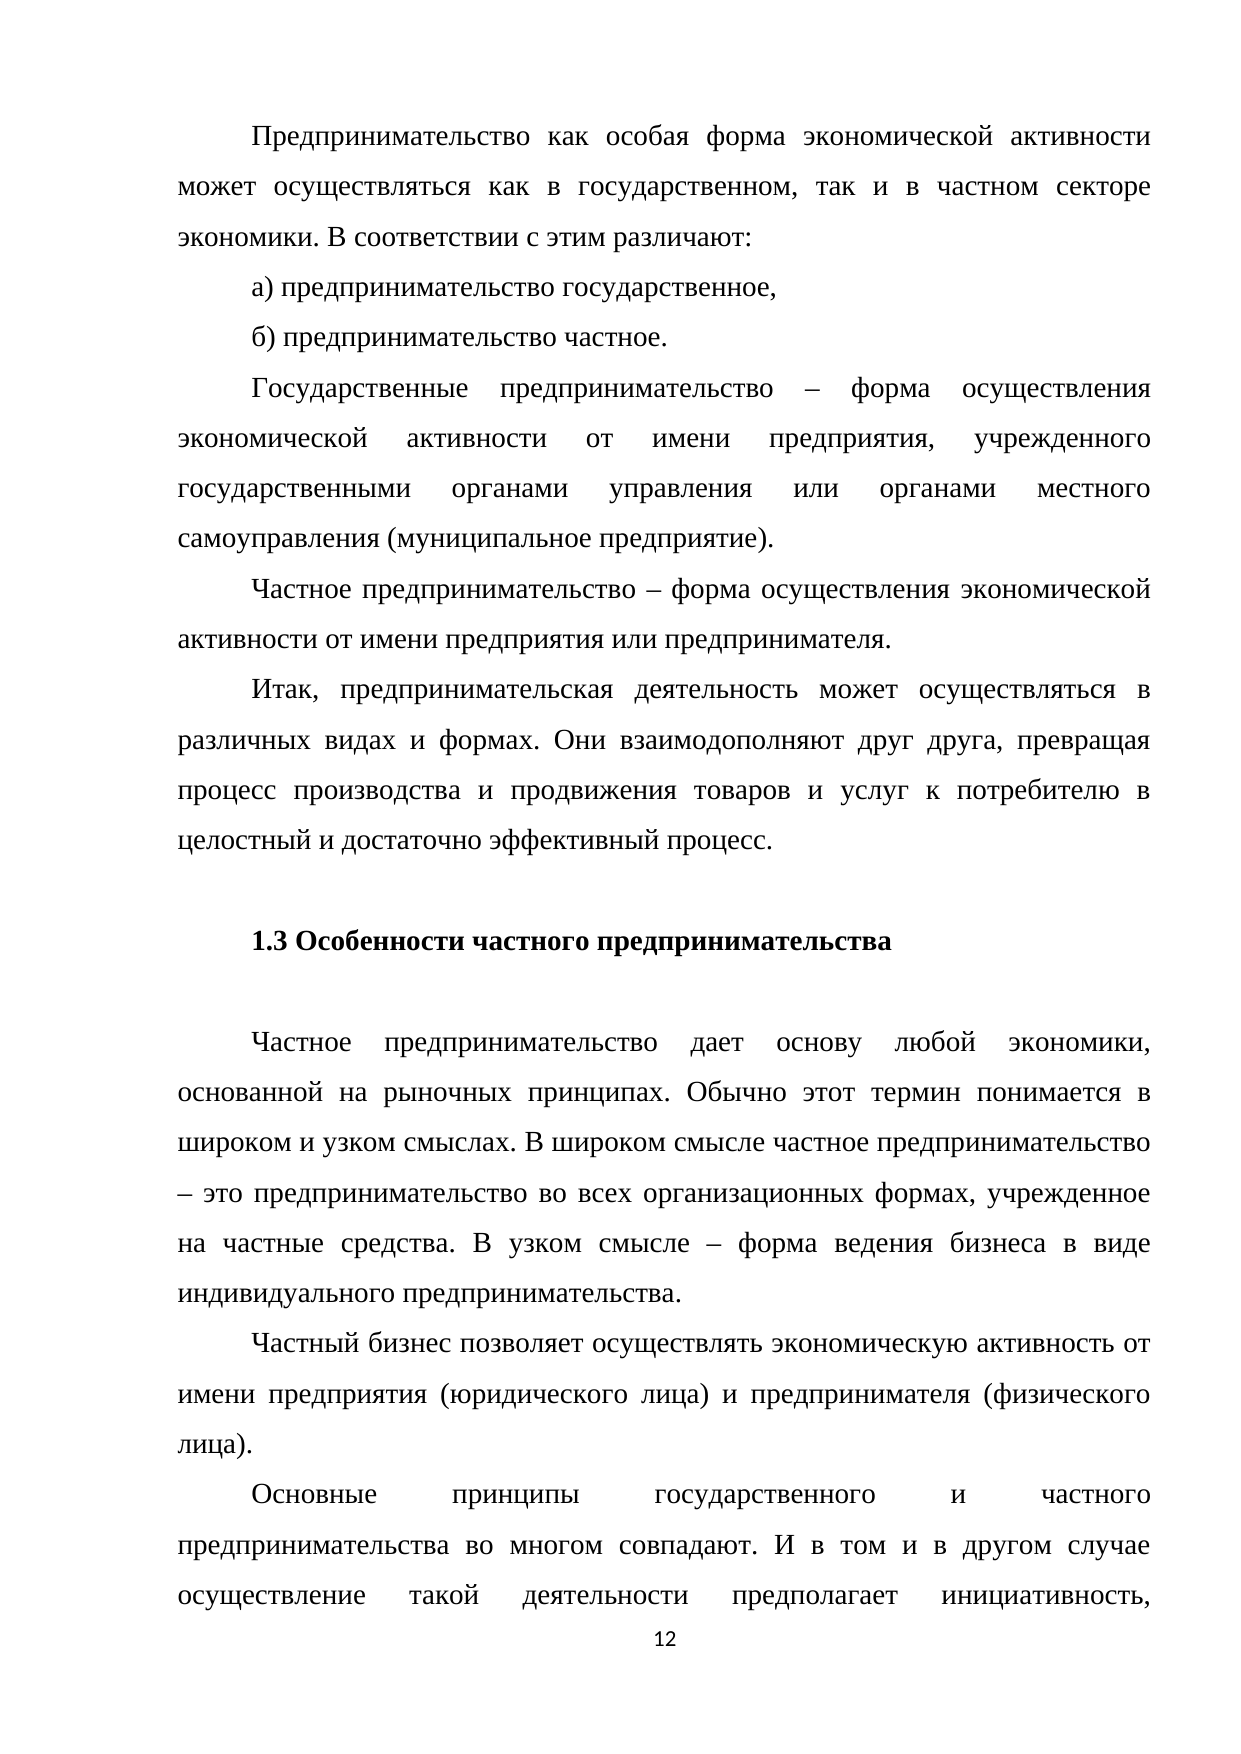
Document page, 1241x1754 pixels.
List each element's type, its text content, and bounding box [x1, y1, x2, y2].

text Итак, предпринимательская деятельность может осуществляться в различных видах и формах. Они взаимодополняют друг друга, превращая процесс производства и продвижения товаров и услуг к потребителю в целостный и достаточно эффективный процесс. [177, 672, 1152, 856]
text Предпринимательство как особая форма экономической активности может осуществляться как в государственном, так и в частном секторе экономики. В соответствии с этим различают: [177, 118, 1152, 252]
text Частное предпринимательство дает основу любой экономики, основанной на рыночных принципах. Обычно этот термин понимается в широком и узком смыслах. В широком смысле частное предпринимательство – это предпринимательство во всех организационных формах, учрежденное на частные средства. В узком смысле – форма ведения бизнеса в виде индивидуального предпринимательства. [177, 1024, 1152, 1309]
text Частное предпринимательство – форма осуществления экономической активности от имени предприятия или предпринимателя. [177, 571, 1152, 655]
text 1.3 Особенности частного предпринимательства [177, 923, 1152, 957]
text Частный бизнес позволяет осуществлять экономическую активность от имени предприятия (юридического лица) и предпринимателя (физического лица). [177, 1326, 1152, 1460]
text б) предпринимательство частное. [177, 319, 1152, 353]
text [177, 1477, 1152, 1611]
text Государственные предпринимательство – форма осуществления экономической активности от имени предприятия, учрежденного государственными органами управления или органами местного самоуправления (муниципальное предприятие). [177, 370, 1152, 554]
text а) предпринимательство государственное, [177, 269, 1152, 303]
